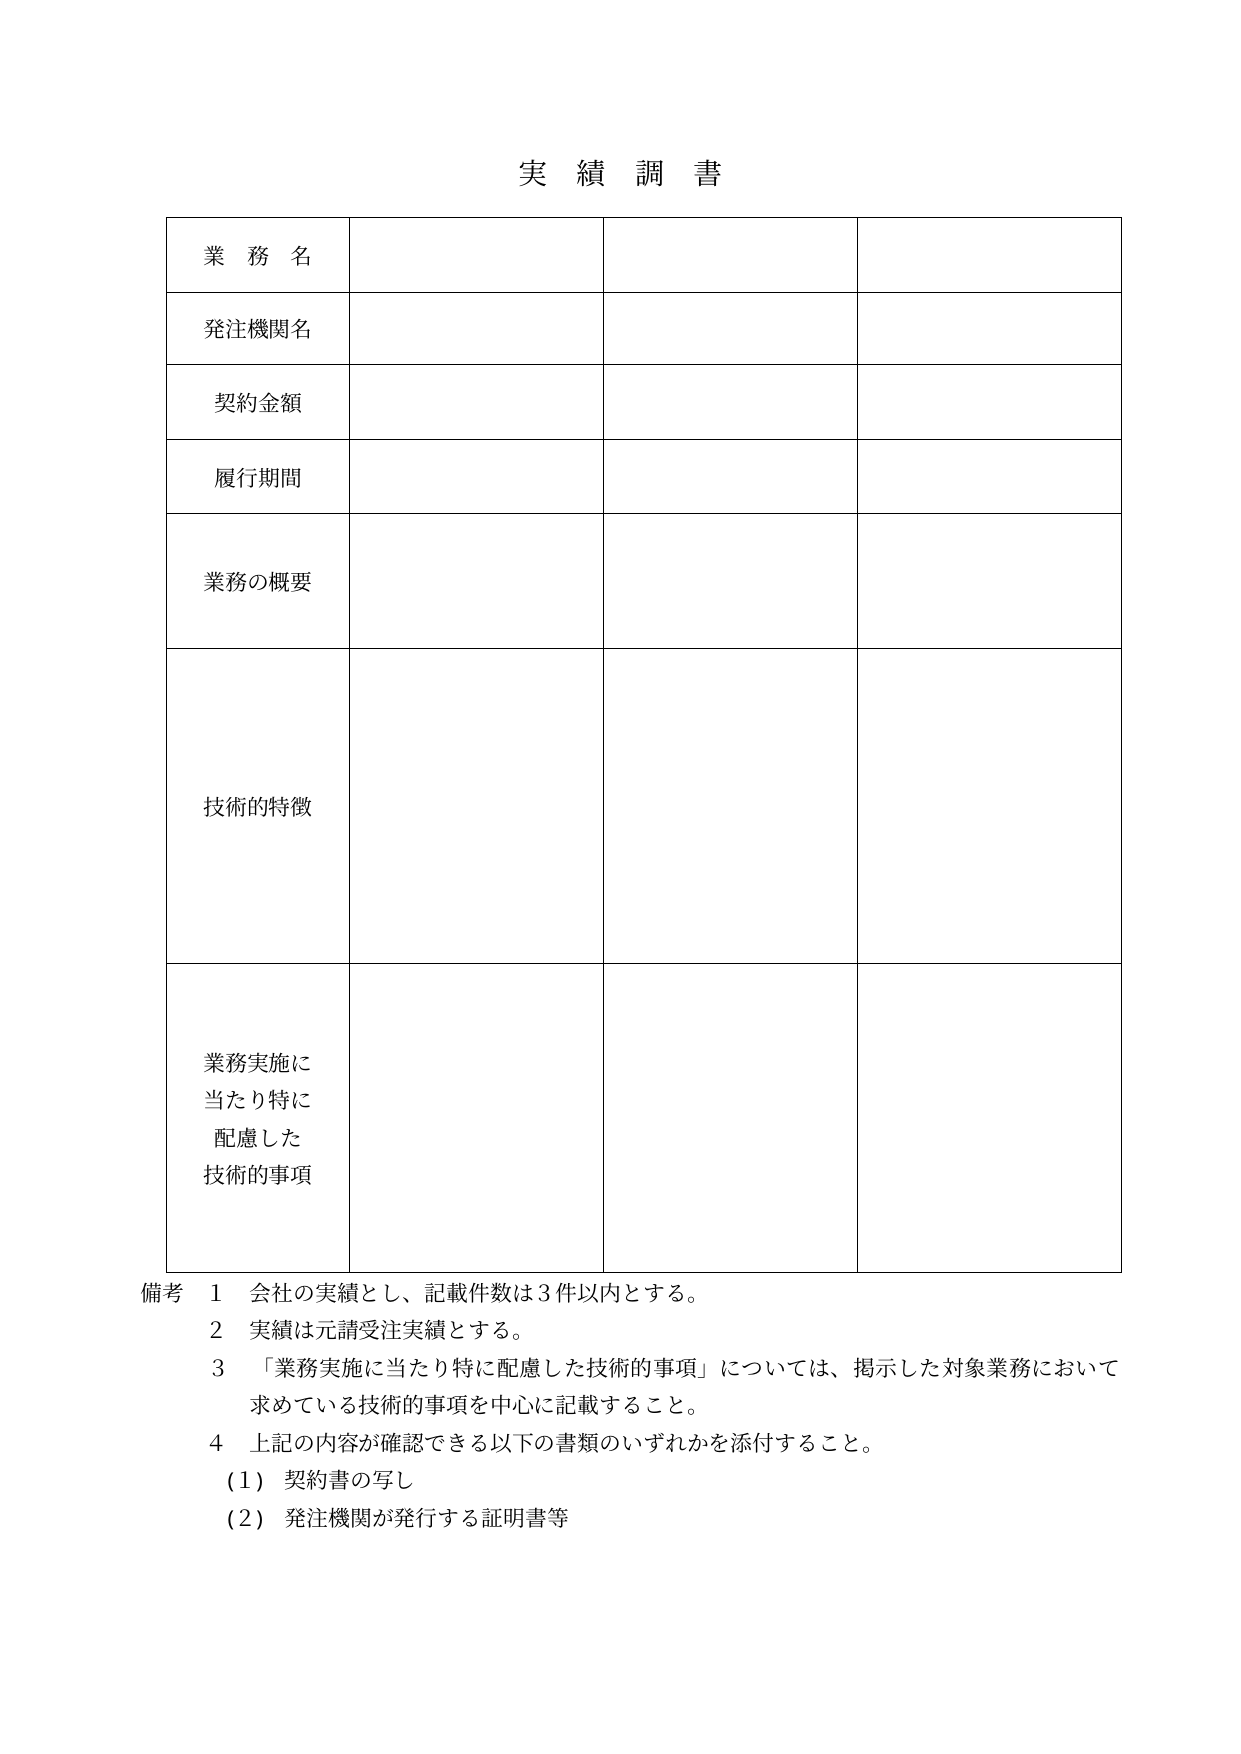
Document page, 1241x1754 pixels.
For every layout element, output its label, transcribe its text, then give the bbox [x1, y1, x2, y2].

table_cell 技術的特徴 [167, 649, 349, 963]
table_cell [350, 365, 603, 439]
table_cell [858, 440, 1121, 513]
table_cell 業務の概要 [167, 514, 349, 648]
table_cell [604, 514, 857, 648]
table_cell [858, 365, 1121, 439]
table_cell 業務実施に 当たり特に 配慮した 技術的事項 [167, 964, 349, 1272]
table_cell [604, 293, 857, 364]
table_cell [350, 293, 603, 364]
table_cell [858, 293, 1121, 364]
table_cell [858, 514, 1121, 648]
table_cell [350, 440, 603, 513]
table_cell [858, 964, 1121, 1272]
table_header [604, 218, 857, 292]
text ３ 「業務実施に当たり特に配慮した技術的事項」については、掲示した対象業務において求めている技術的事項を中心に記載すること。 [118, 1348, 1122, 1423]
table_cell 履行期間 [167, 440, 349, 513]
table_header [858, 218, 1121, 292]
text (２) 発注機関が発行する証明書等 [227, 1498, 1122, 1535]
table_cell [350, 514, 603, 648]
table_cell [350, 964, 603, 1272]
table_cell [604, 440, 857, 513]
table_cell [604, 964, 857, 1272]
text 実 績 調 書 [118, 134, 1122, 209]
text 備考 １ 会社の実績とし、記載件数は３件以内とする。 [118, 1273, 1122, 1310]
table_cell [858, 649, 1121, 963]
table_header [350, 218, 603, 292]
table_header 業 務 名 [167, 218, 349, 292]
table_cell [604, 649, 857, 963]
text ４ 上記の内容が確認できる以下の書類のいずれかを添付すること。 [206, 1423, 1122, 1460]
table_cell 発注機関名 [167, 293, 349, 364]
table_cell 契約金額 [167, 365, 349, 439]
text ２ 実績は元請受注実績とする。 [118, 1310, 1122, 1348]
text (１) 契約書の写し [227, 1460, 1122, 1498]
table_cell [350, 649, 603, 963]
table_cell [604, 365, 857, 439]
